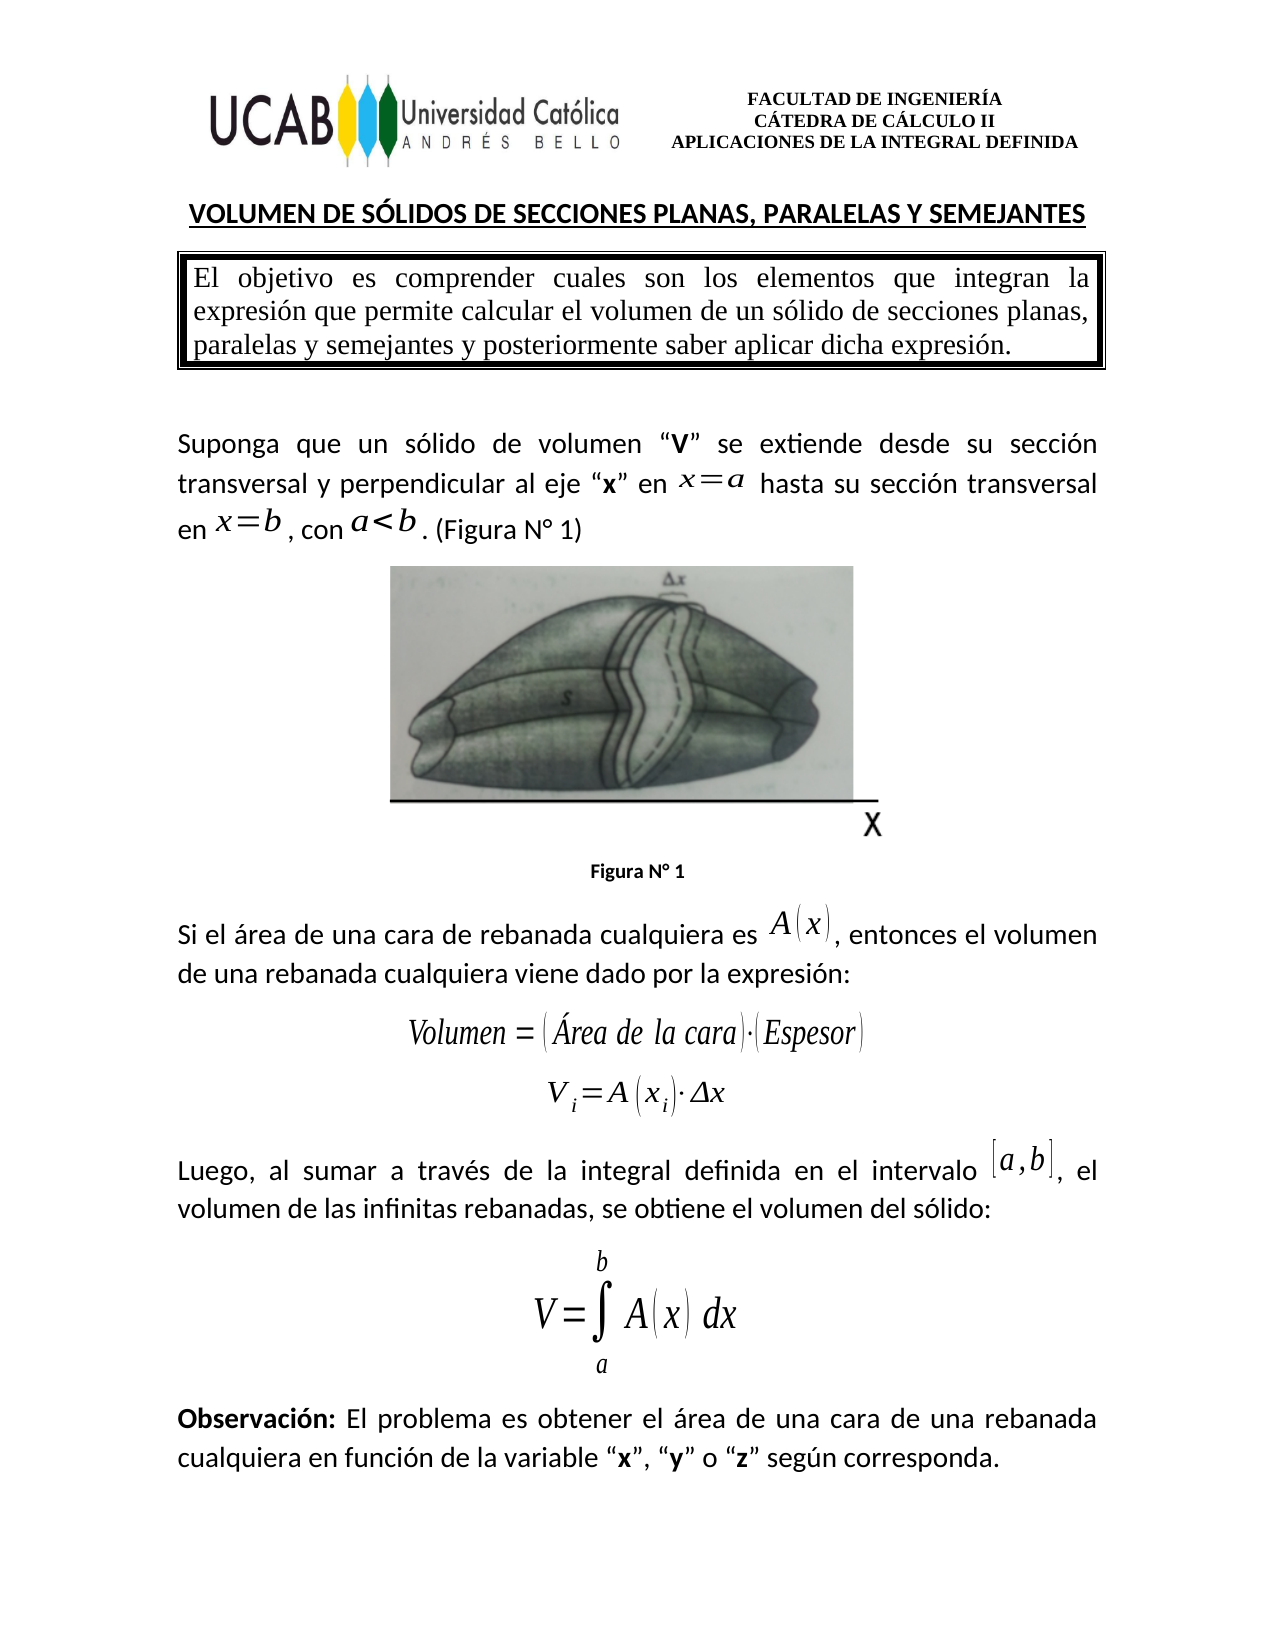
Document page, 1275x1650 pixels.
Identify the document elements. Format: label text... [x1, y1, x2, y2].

picture [208, 73, 620, 168]
text Figura N° 1 [177, 858, 1098, 884]
text VOLUMEN DE SÓLIDOS DE SECCIONES PLANAS, PARALELAS Y SEMEJANTES [177, 196, 1098, 231]
text Si el área de una cara de rebanada cualquiera es , entonces el volumen de una rebanada cualquiera viene dado por la expresión: [177, 902, 1098, 990]
picture [389, 566, 886, 840]
text Suponga que un sólido de volumen “V” se extiende desde su sección transversal y perpendicular al eje “x” en hasta su sección transversal en , con . (Figura N° 1) [177, 425, 1098, 547]
text Observación: El problema es obtener el área de una cara de una rebanada cualquiera en función de la variable “x”, “y” o “z” según corresponda. [177, 1400, 1098, 1474]
text Luego, al sumar a través de la integral definida en el intervalo , el volumen de las infinitas rebanadas, se obtiene el volumen del sólido: [177, 1138, 1098, 1226]
table_header El objetivo es comprender cuales son los elementos que integran la expresión que permite calcular el volumen de un sólido de secciones planas, paralelas y semejantes y posteriormente saber aplicar dicha expresión. [187, 260, 1097, 361]
